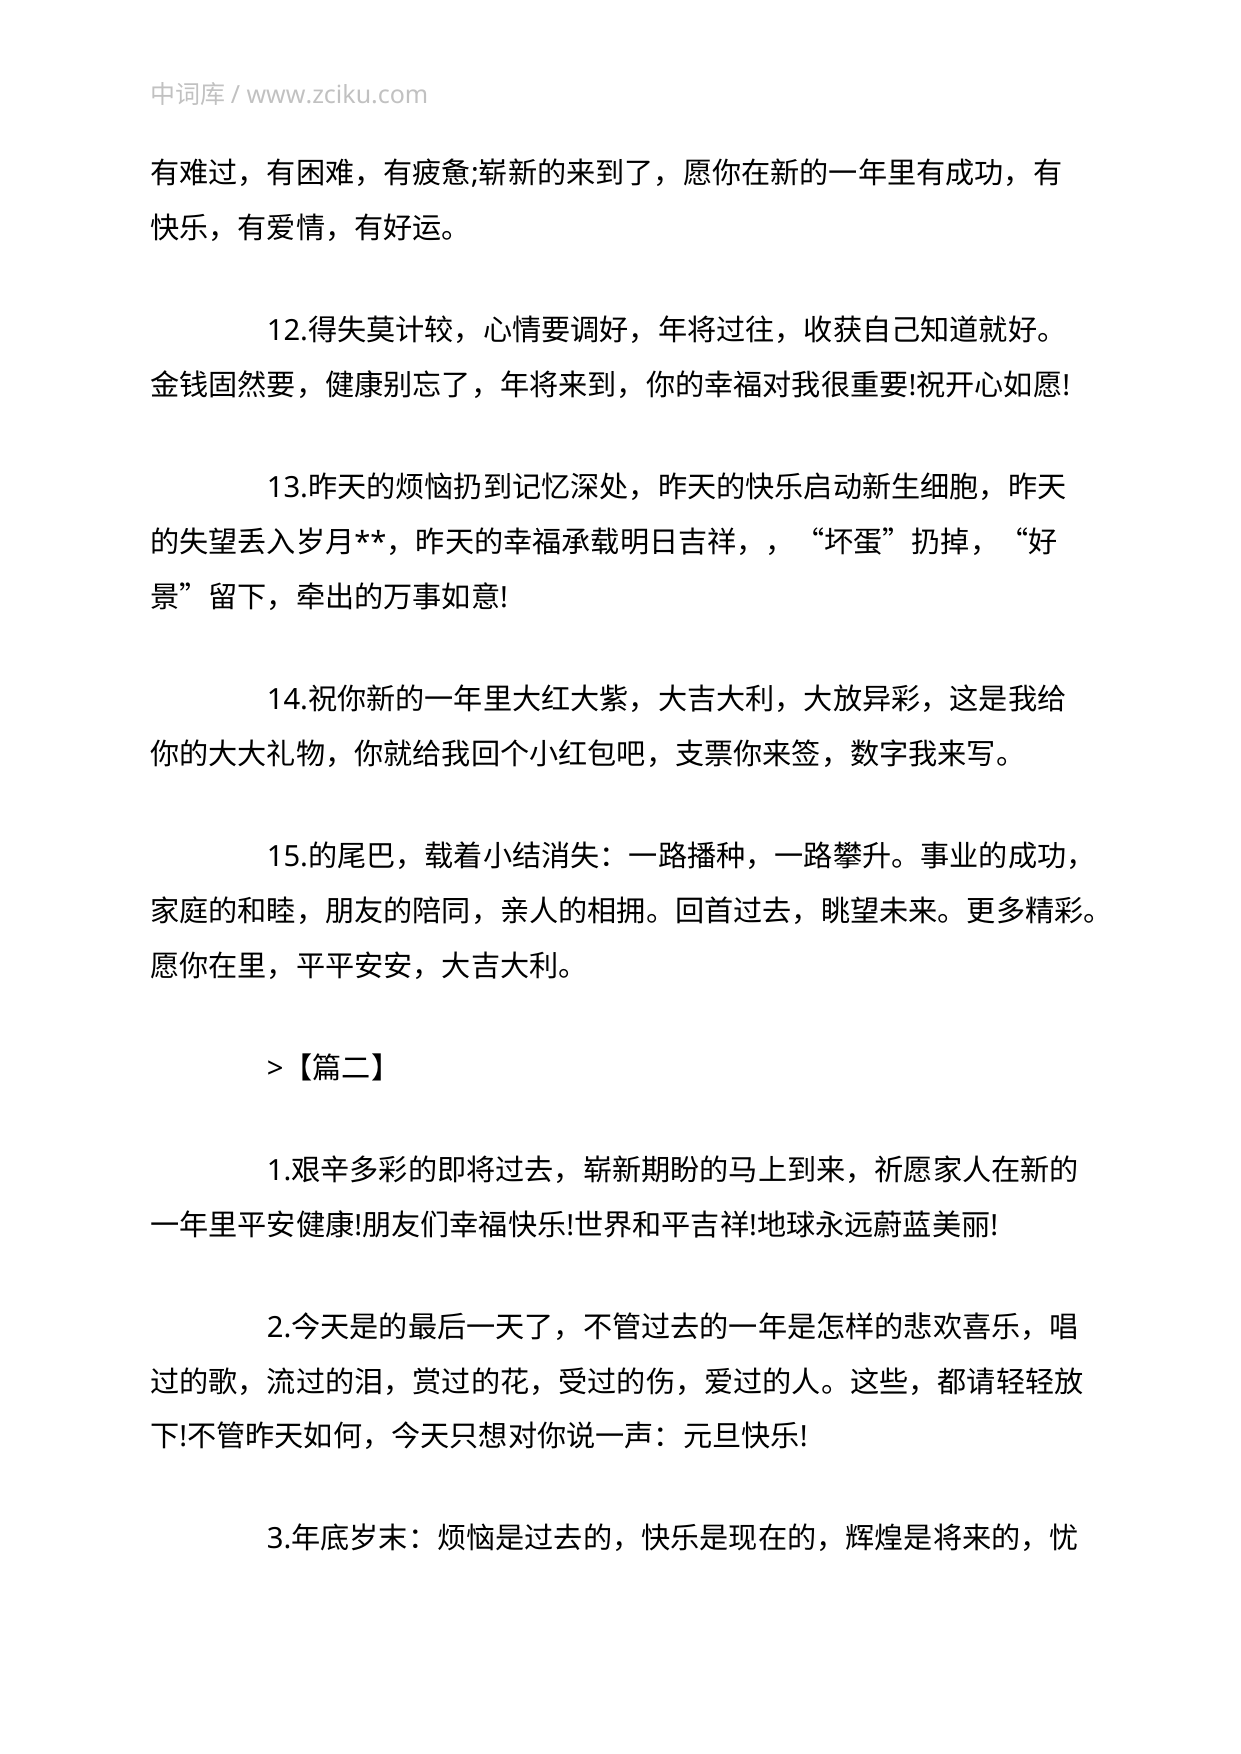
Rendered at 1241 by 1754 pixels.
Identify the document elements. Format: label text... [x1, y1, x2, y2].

text 2.今天是的最后一天了，不管过去的一年是怎样的悲欢喜乐，唱过的歌，流过的泪，赏过的花，受过的伤，爱过的人。这些，都请轻轻放下!不管昨天如何，今天只想对你说一声：元旦快乐! [150, 1303, 1090, 1455]
text 12.得失莫计较，心情要调好，年将过往，收获自己知道就好。金钱固然要，健康别忘了，年将来到，你的幸福对我很重要!祝开心如愿! [150, 307, 1090, 404]
text 13.昨天的烦恼扔到记忆深处，昨天的快乐启动新生细胞，昨天的失望丢入岁月**，昨天的幸福承载明日吉祥，，“坏蛋”扔掉，“好景”留下，牵出的万事如意! [150, 464, 1090, 616]
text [150, 150, 1090, 247]
text 14.祝你新的一年里大红大紫，大吉大利，大放异彩，这是我给你的大大礼物，你就给我回个小红包吧，支票你来签，数字我来写。 [150, 676, 1090, 773]
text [150, 1515, 1090, 1557]
text >【篇二】 [150, 1044, 1090, 1087]
text 1.艰辛多彩的即将过去，崭新期盼的马上到来，祈愿家人在新的一年里平安健康!朋友们幸福快乐!世界和平吉祥!地球永远蔚蓝美丽! [150, 1146, 1090, 1243]
text 15.的尾巴，载着小结消失：一路播种，一路攀升。事业的成功，家庭的和睦，朋友的陪同，亲人的相拥。回首过去，眺望未来。更多精彩。愿你在里，平平安安，大吉大利。 [150, 832, 1090, 985]
